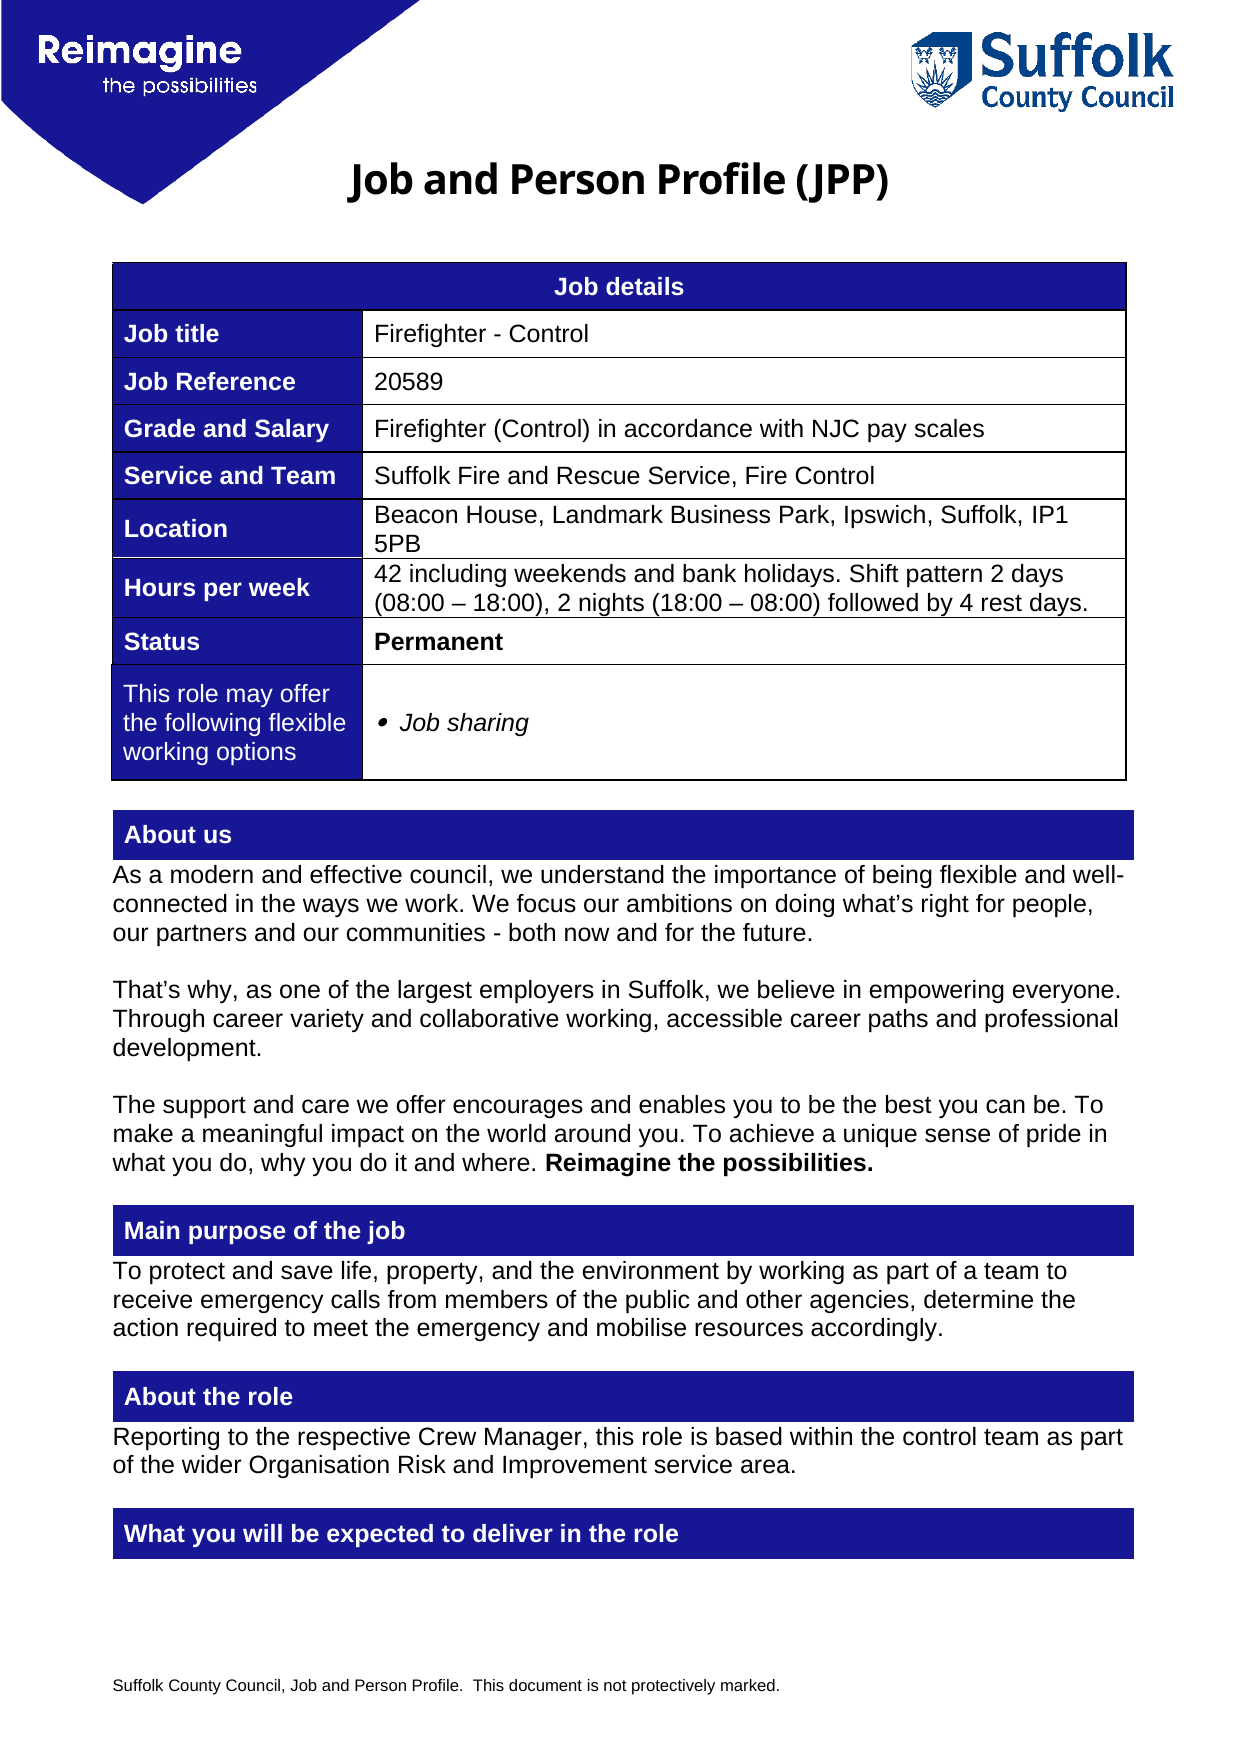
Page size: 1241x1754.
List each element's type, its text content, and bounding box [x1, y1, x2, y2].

table_cell Location [113, 500, 362, 557]
table_cell Status [113, 618, 362, 664]
table_header Main purpose of the job [113, 1205, 1134, 1256]
table_cell Hours per week [113, 559, 362, 616]
table_cell Service and Team [113, 453, 362, 498]
picture [911, 32, 1174, 112]
table_cell Grade and Salary [113, 405, 362, 451]
table_cell Suffolk Fire and Rescue Service, Fire Control [363, 453, 1125, 498]
table_cell Firefighter - Control [363, 311, 1125, 356]
table_header About the role [113, 1371, 1134, 1422]
table_cell This role may offer the following flexible working options [112, 665, 362, 779]
table_cell Beacon House, Landmark Business Park, Ipswich, Suffolk, IP1 5PB [363, 500, 1125, 557]
text As a modern and effective council, we understand the importance of being flexible and well-connected in the ways we work. We focus our ambitions on doing what’s right for people, our partners and our communities - both now and for the future. [112, 860, 1128, 946]
table_cell [363, 618, 1125, 664]
table_cell Job Reference [113, 358, 362, 404]
table_header About us [113, 810, 1134, 860]
table_header What you will be expected to deliver in the role [113, 1508, 1134, 1559]
table_header Job details [113, 263, 1125, 309]
table_cell 20589 [363, 358, 1125, 404]
text That’s why, as one of the largest employers in Suffolk, we believe in empowering everyone. Through career variety and collaborative working, accessible career paths and professional development. [112, 975, 1128, 1061]
table_cell Firefighter (Control) in accordance with NJC pay scales [363, 405, 1125, 451]
text The support and care we offer encourages and enables you to be the best you can be. To make a meaningful impact on the world around you. To achieve a unique sense of pride in what you do, why you do it and where. Reimagine the possibilities. [112, 1090, 1128, 1176]
table_cell Job sharing [363, 665, 1125, 779]
text Reporting to the respective Crew Manager, this role is based within the control team as part of the wider Organisation Risk and Improvement service area. [112, 1422, 1128, 1479]
picture [1, 0, 420, 206]
table_cell 42 including weekends and bank holidays. Shift pattern 2 days (08:00 – 18:00), 2 nights (18:00 – 08:00) followed by 4 rest days. [363, 559, 1125, 616]
table_cell Job title [113, 311, 362, 356]
text To protect and save life, property, and the environment by working as part of a team to receive emergency calls from members of the public and other agencies, determine the action required to meet the emergency and mobilise resources accordingly. [112, 1256, 1128, 1342]
title Job and Person Profile (JPP) [112, 150, 1128, 207]
